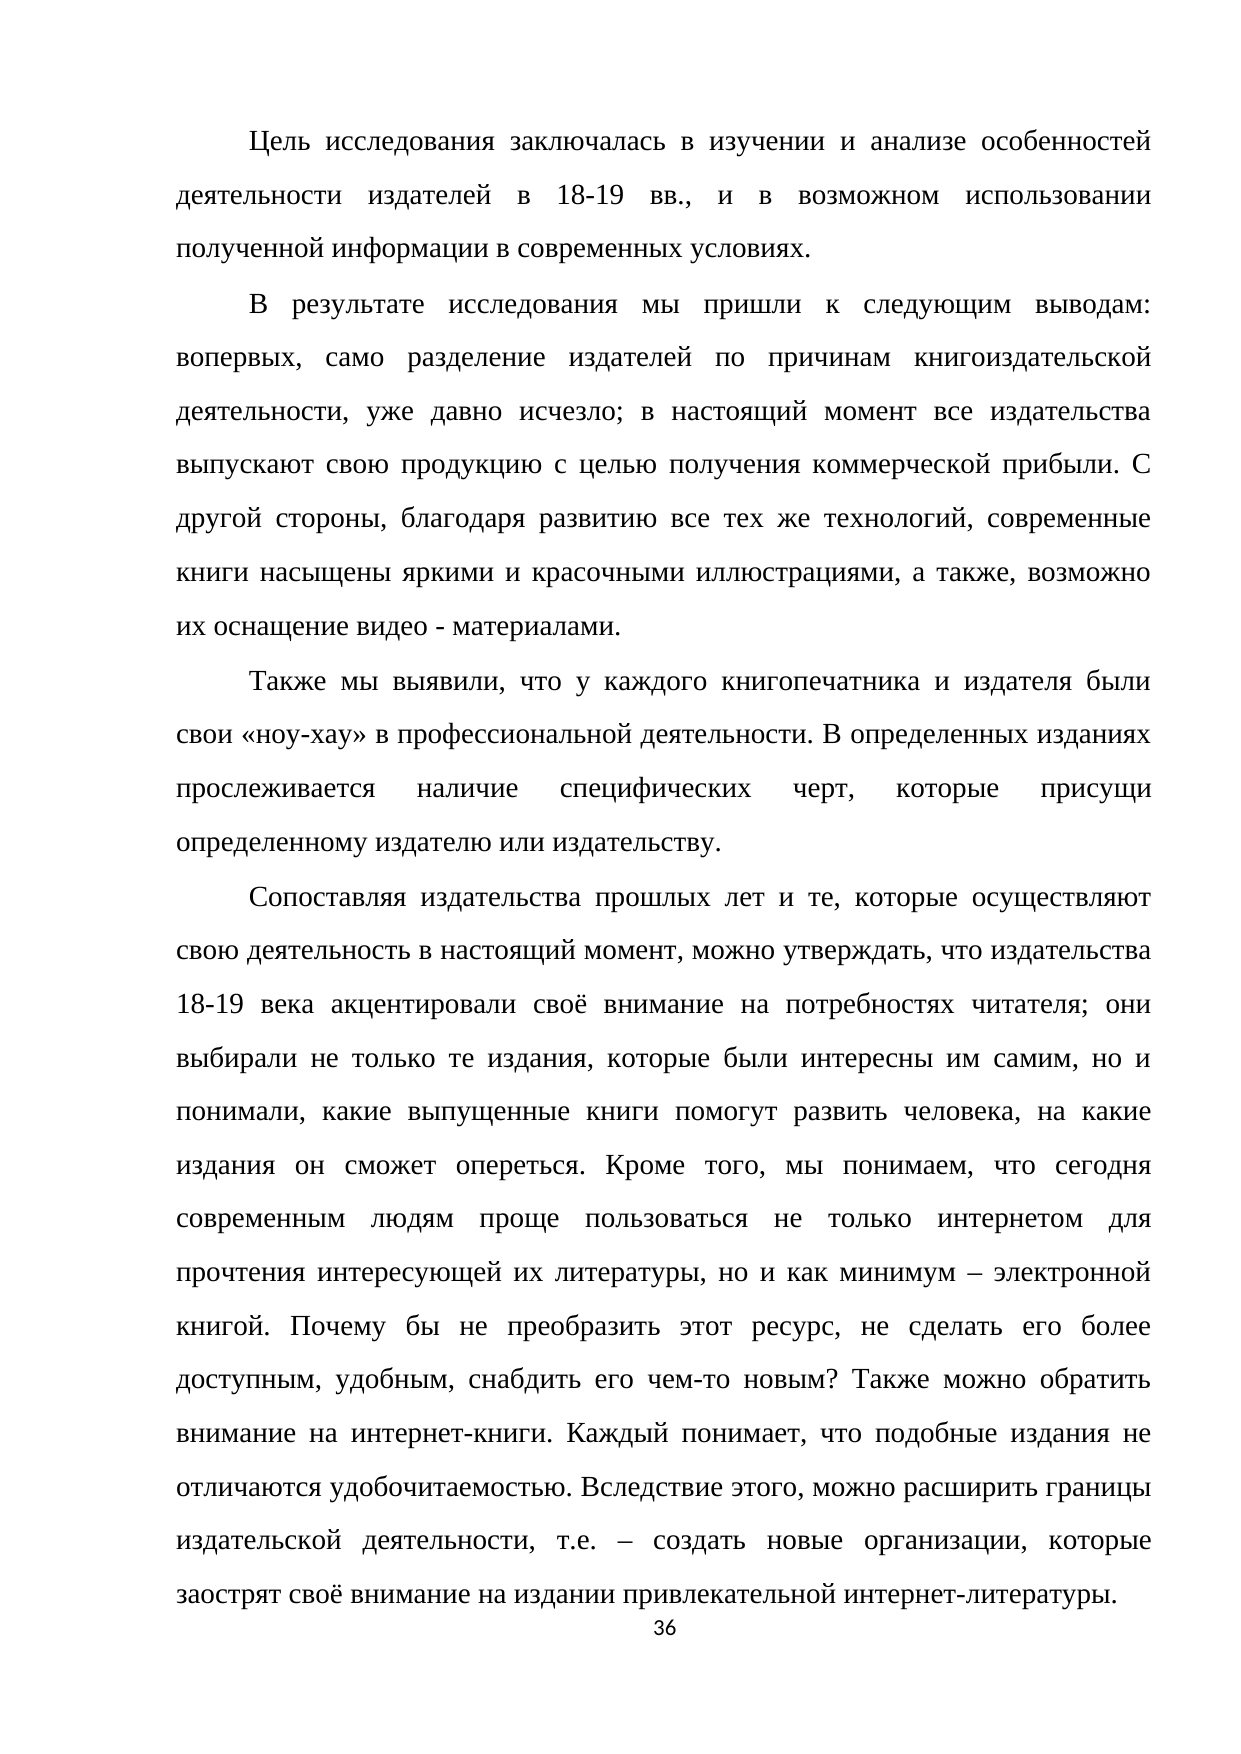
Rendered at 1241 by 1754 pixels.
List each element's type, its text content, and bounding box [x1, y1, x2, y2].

text Цель исследования заключалась в изучении и анализе особенностей деятельности издателей в 18-19 вв., и в возможном использовании полученной информации в современных условиях. [176, 123, 1152, 264]
text В результате исследования мы пришли к следующим выводам: вопервых, само разделение издателей по причинам книгоиздательской деятельности, уже давно исчезло; в настоящий момент все издательства выпускают свою продукцию с целью получения коммерческой прибыли. С другой стороны, благодаря развитию все тех же технологий, современные книги насыщены яркими и красочными иллюстрациями, а также, возможно их оснащение видео - материалами. [176, 286, 1152, 641]
text Сопоставляя издательства прошлых лет и те, которые осуществляют свою деятельность в настоящий момент, можно утверждать, что издательства 18-19 века акцентировали своё внимание на потребностях читателя; они выбирали не только те издания, которые были интересны им самим, но и понимали, какие выпущенные книги помогут развить человека, на какие издания он сможет опереться. Кроме того, мы понимаем, что сегодня современным людям проще пользоваться не только интернетом для прочтения интересующей их литературы, но и как минимум – электронной книгой. Почему бы не преобразить этот ресурс, не сделать его более доступным, удобным, снабдить его чем-то новым? Также можно обратить внимание на интернет-книги. Каждый понимает, что подобные издания не отличаются удобочитаемостью. Вследствие этого, можно расширить границы издательской деятельности, т.е. – создать новые организации, которые заострят своё внимание на издании привлекательной интернет-литературы. [176, 879, 1152, 1610]
text Также мы выявили, что у каждого книгопечатника и издателя были свои «ноу-хау» в профессиональной деятельности. В определенных изданиях прослеживается наличие специфических черт, которые присущи определенному издателю или издательству. [176, 663, 1152, 857]
